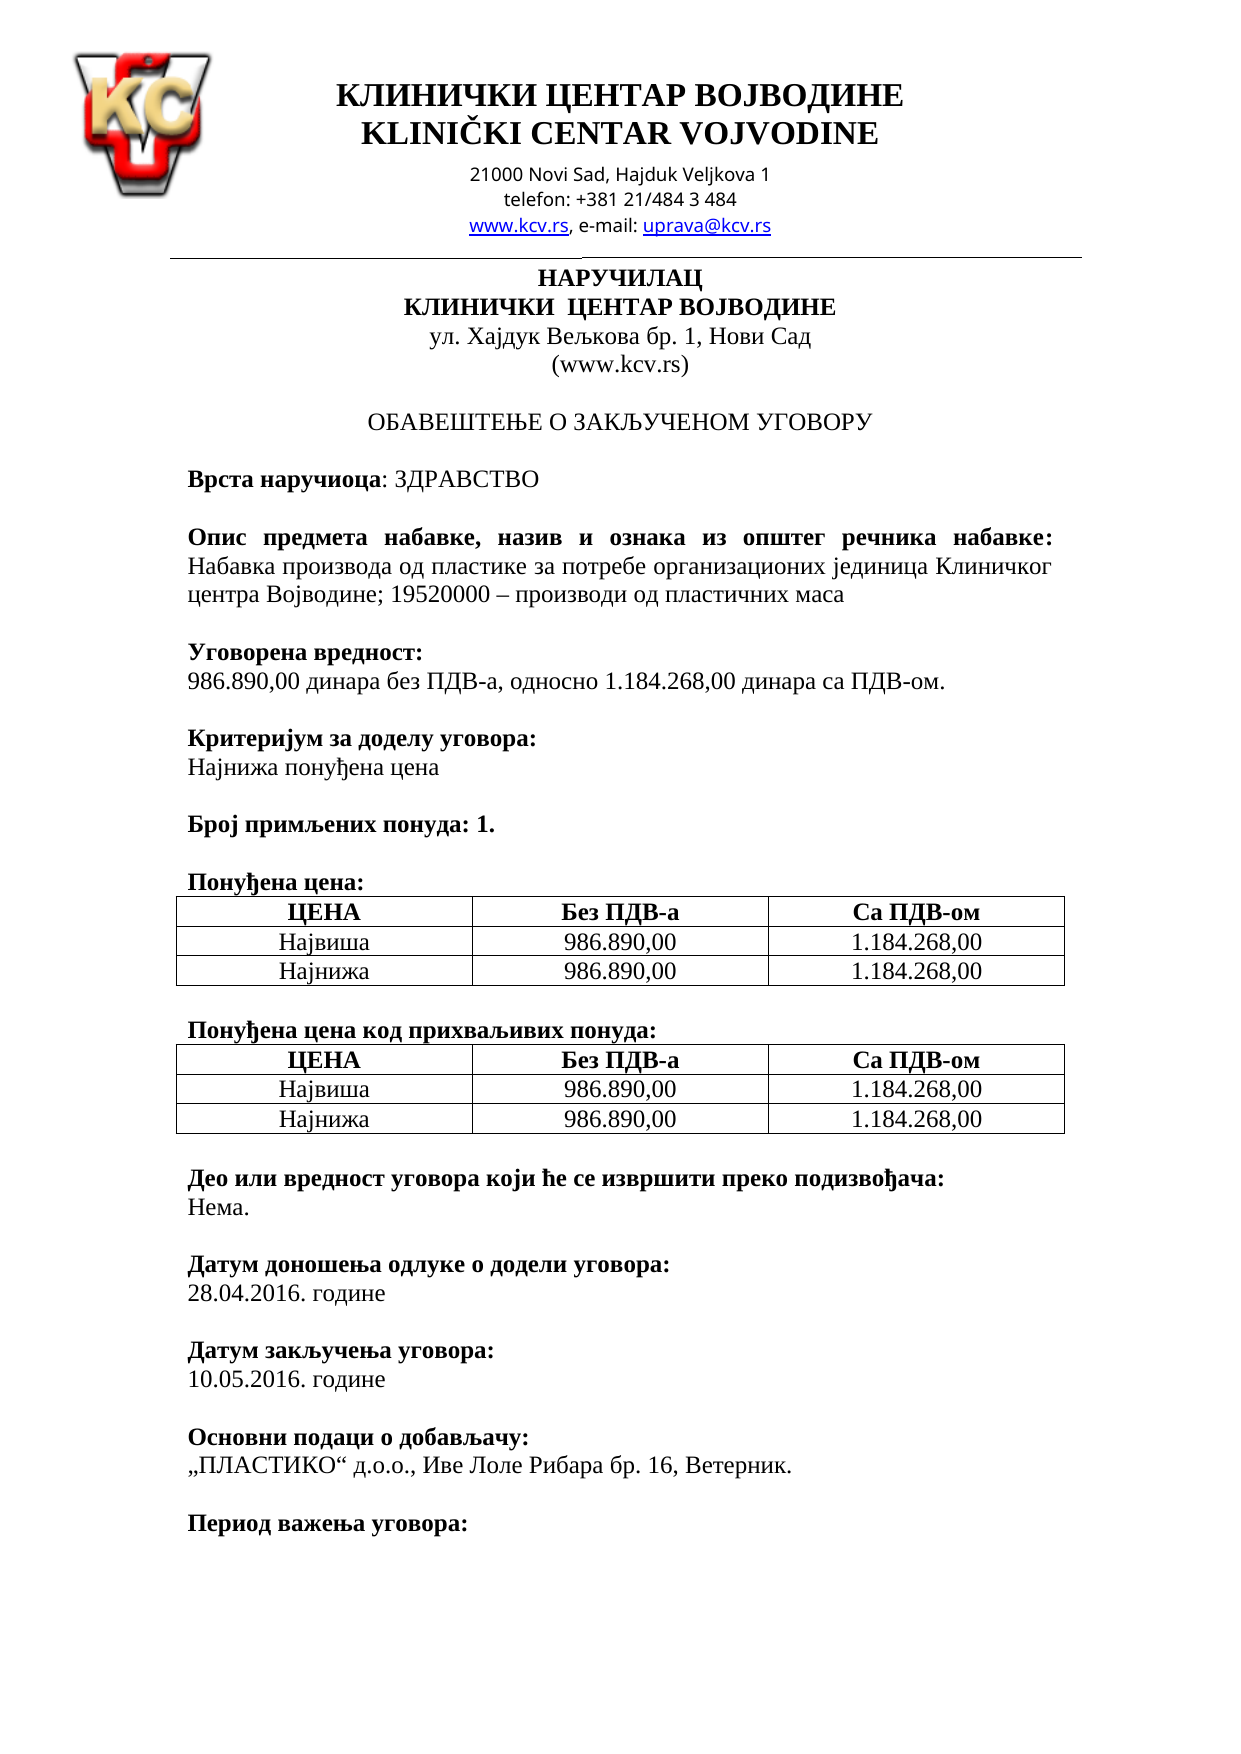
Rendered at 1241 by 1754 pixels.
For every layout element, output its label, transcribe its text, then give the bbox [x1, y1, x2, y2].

table_cell 986.890,00 [473, 1075, 768, 1103]
table_cell Највиша [177, 1075, 472, 1103]
text Опис предмета набавке, назив и ознака из општег речника набавке: Набавка производа од пластике за потребе организационих јединица Клиничког центра Војводине; 19520000 – производи од пластичних маса [187, 522, 1053, 608]
table_cell 1.184.268,00 [769, 956, 1064, 985]
text Основни подаци о добављачу: [187, 1422, 1053, 1450]
text 986.890,00 динара без ПДВ-а, односно 1.184.268,00 динара са ПДВ-ом. [187, 666, 1053, 694]
text Понуђена цена код прихваљивих понуда: [187, 1015, 1053, 1044]
table_cell Најнижа [177, 1104, 472, 1133]
text 10.05.2016. године [187, 1364, 1053, 1393]
text Део или вредност уговора који ће се извршити преко подизвођача: [187, 1163, 1053, 1192]
text „ПЛАСТИКО“ д.о.о., Иве Лоле Рибара бр. 16, Ветерник. [187, 1450, 1053, 1479]
text (www.kcv.rs) [187, 349, 1053, 378]
subtitle НАРУЧИЛАЦ [187, 263, 1053, 292]
text Понуђена цена: [187, 867, 1053, 896]
text Период важења уговора: [187, 1508, 1053, 1537]
table_header Без ПДВ-а [473, 897, 768, 926]
text Врста наручиоца: ЗДРАВСТВО [187, 464, 1053, 493]
table_cell 1.184.268,00 [769, 927, 1064, 955]
table_header Са ПДВ-ом [769, 897, 1064, 926]
text Датум доношења одлуке о додели уговора: [187, 1249, 1053, 1278]
table_cell 1.184.268,00 [769, 1104, 1064, 1133]
text Датум закључења уговора: [187, 1335, 1053, 1364]
text Уговорена вредност: [187, 637, 1053, 666]
table_cell Највиша [177, 927, 472, 955]
subtitle КЛИНИЧКИ ЦЕНТАР ВОЈВОДИНЕ [187, 292, 1053, 321]
text Критеријум за доделу уговора: [187, 723, 1053, 752]
table_header Без ПДВ-а [473, 1045, 768, 1073]
table_cell Најнижа [177, 956, 472, 985]
table_cell 986.890,00 [473, 956, 768, 985]
table_cell 986.890,00 [473, 1104, 768, 1133]
text ул. Хајдук Вељкова бр. 1, Нови Сад [187, 321, 1053, 349]
table_header Са ПДВ-ом [769, 1045, 1064, 1073]
table_cell 986.890,00 [473, 927, 768, 955]
text ОБАВЕШТЕЊЕ О ЗАКЉУЧЕНОМ УГОВОРУ [187, 407, 1053, 436]
text 28.04.2016. године [187, 1278, 1053, 1307]
text Број примљених понуда: 1. [187, 809, 1053, 838]
picture [70, 50, 216, 199]
table_header ЦЕНА [177, 1045, 472, 1073]
table_cell 1.184.268,00 [769, 1075, 1064, 1103]
text Нема. [187, 1192, 1053, 1220]
table_header ЦЕНА [177, 897, 472, 926]
